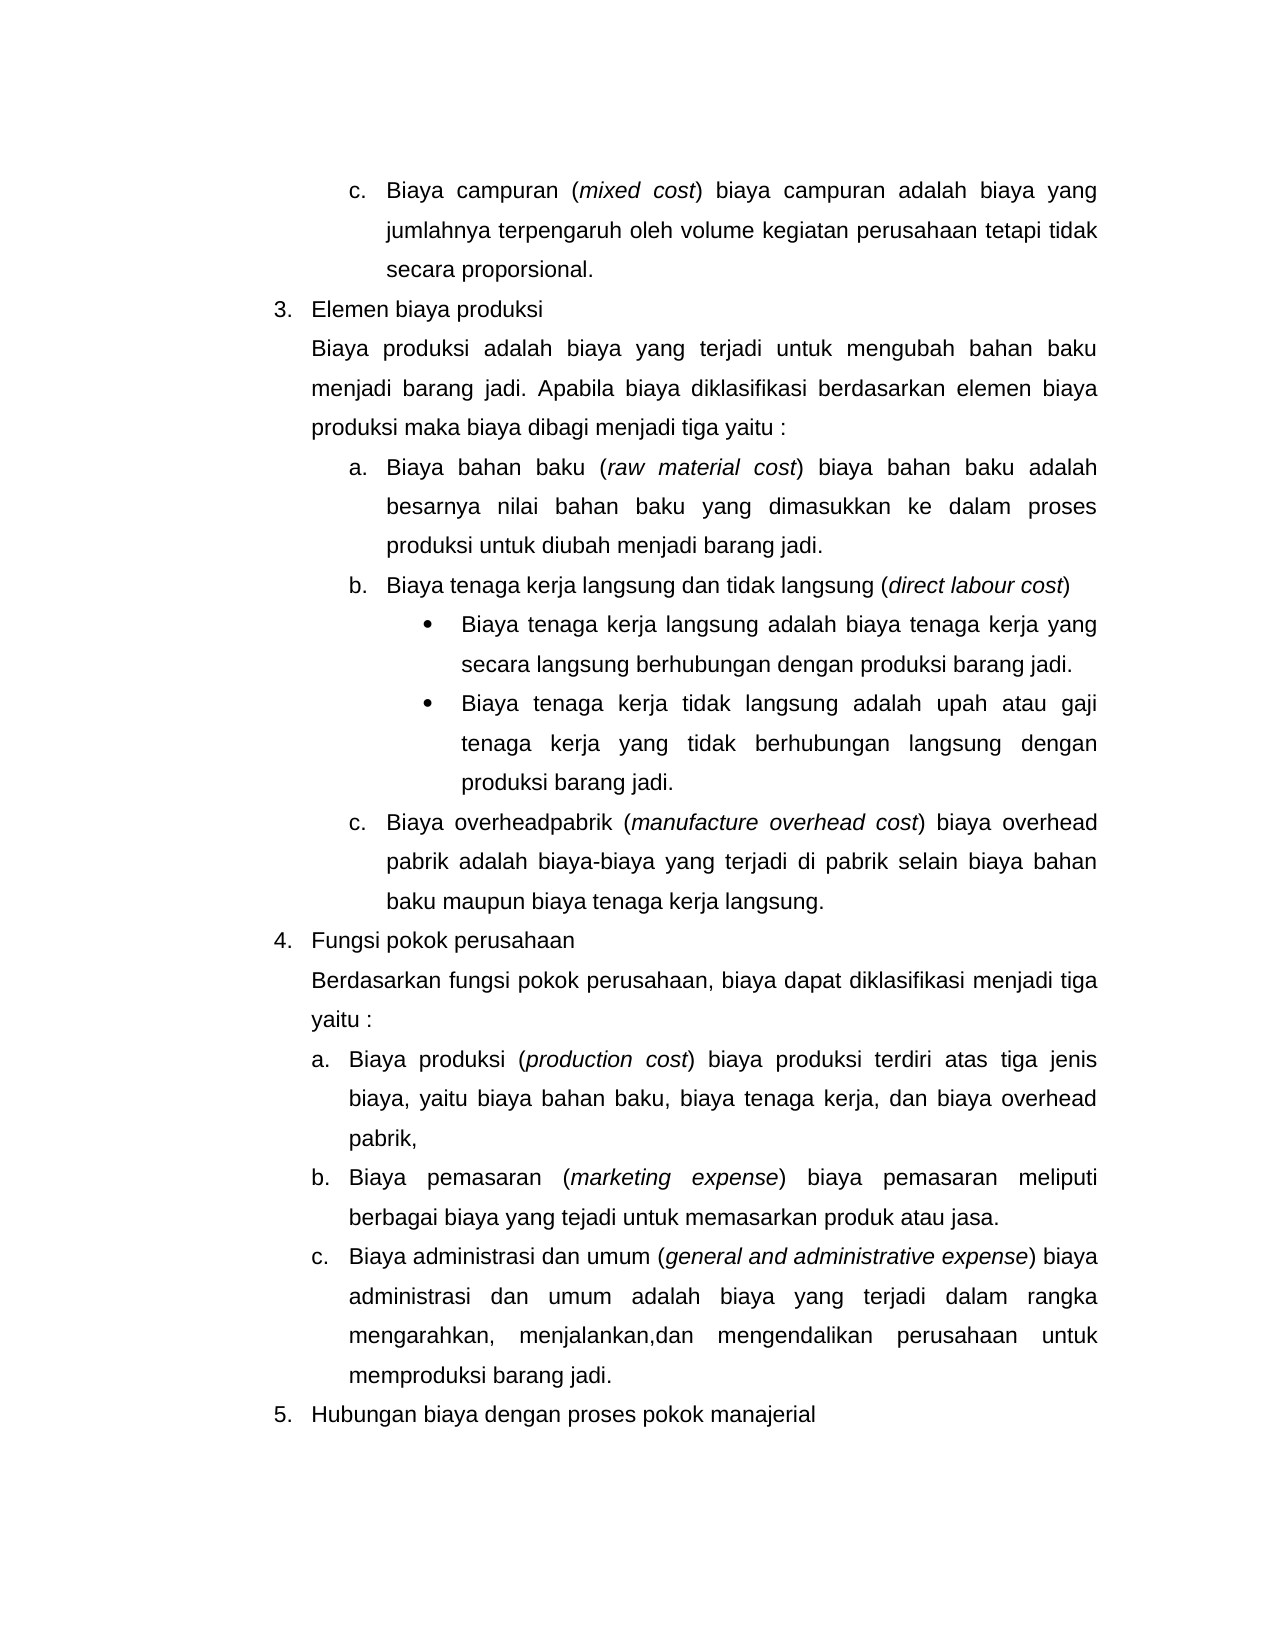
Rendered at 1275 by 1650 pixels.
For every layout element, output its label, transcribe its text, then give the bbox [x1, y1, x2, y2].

list Fungsi pokok perusahaan [274, 927, 1098, 954]
list Biaya overheadpabrik (manufacture overhead cost) biaya overhead pabrik adalah biaya-biaya yang terjadi di pabrik selain biaya bahan baku maupun biaya tenaga kerja langsung. [349, 809, 1098, 914]
list Biaya produksi adalah biaya yang terjadi untuk mengubah bahan baku menjadi barang jadi. Apabila biaya diklasifikasi berdasarkan elemen biaya produksi maka biaya dibagi menjadi tiga yaitu : [311, 335, 1098, 440]
list Biaya campuran (mixed cost) biaya campuran adalah biaya yang jumlahnya terpengaruh oleh volume kegiatan perusahaan tetapi tidak secara proporsional. [349, 177, 1098, 282]
list Biaya administrasi dan umum (general and administrative expense) biaya administrasi dan umum adalah biaya yang terjadi dalam rangka mengarahkan, menjalankan,dan mengendalikan perusahaan untuk memproduksi barang jadi. [311, 1243, 1098, 1388]
list Biaya tenaga kerja langsung dan tidak langsung (direct labour cost) [349, 572, 1098, 598]
list Biaya pemasaran (marketing expense) biaya pemasaran meliputi berbagai biaya yang tejadi untuk memasarkan produk atau jasa. [311, 1164, 1098, 1230]
list Biaya bahan baku (raw material cost) biaya bahan baku adalah besarnya nilai bahan baku yang dimasukkan ke dalam proses produksi untuk diubah menjadi barang jadi. [349, 453, 1098, 559]
list Biaya tenaga kerja tidak langsung adalah upah atau gaji tenaga kerja yang tidak berhubungan langsung dengan produksi barang jadi. [424, 690, 1098, 796]
list Biaya tenaga kerja langsung adalah biaya tenaga kerja yang secara langsung berhubungan dengan produksi barang jadi. [424, 611, 1098, 677]
list Elemen biaya produksi [274, 296, 1098, 322]
list Biaya produksi (production cost) biaya produksi terdiri atas tiga jenis biaya, yaitu biaya bahan baku, biaya tenaga kerja, dan biaya overhead pabrik, [311, 1046, 1098, 1151]
list Berdasarkan fungsi pokok perusahaan, biaya dapat diklasifikasi menjadi tiga yaitu : [311, 967, 1098, 1033]
list Hubungan biaya dengan proses pokok manajerial [274, 1401, 1098, 1427]
